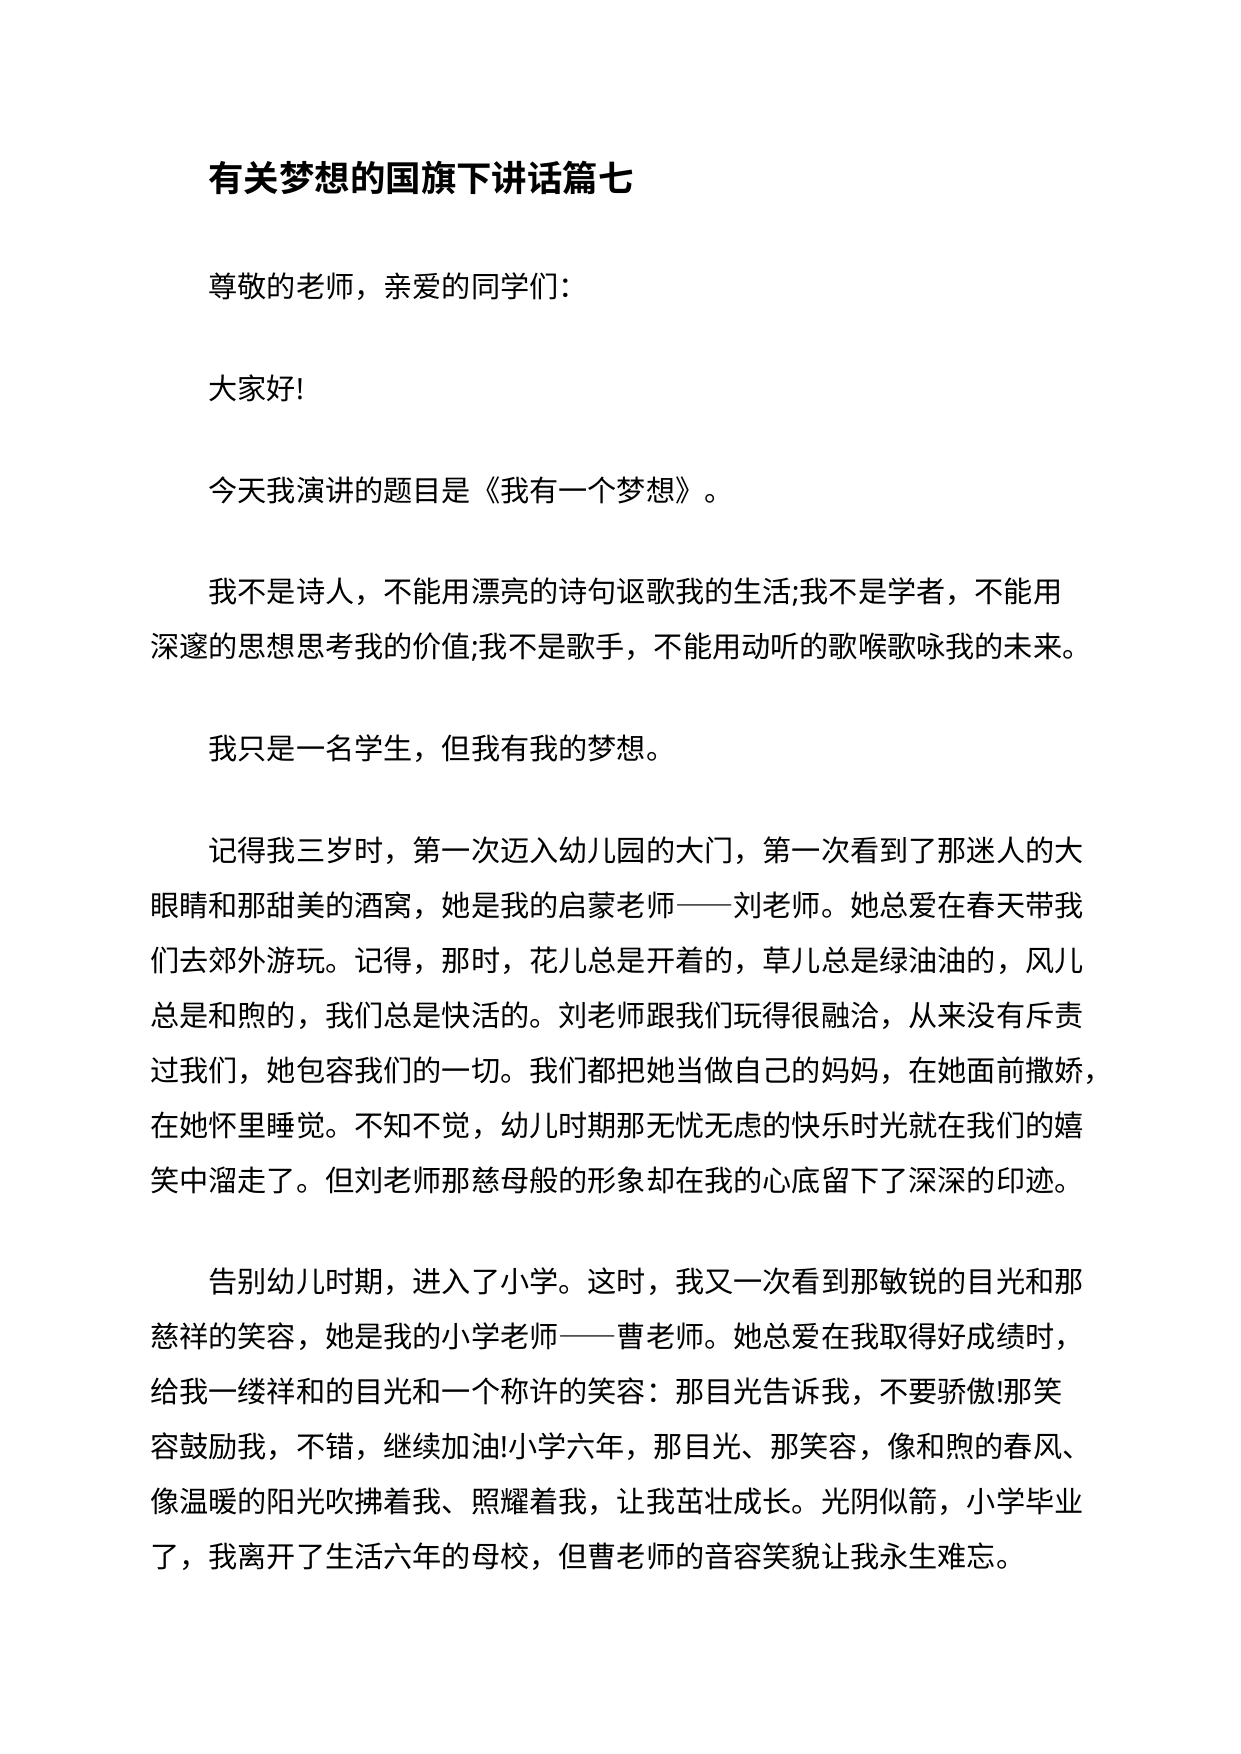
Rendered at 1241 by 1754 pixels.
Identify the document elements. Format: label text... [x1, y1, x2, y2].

text 我不是诗人，不能用漂亮的诗句讴歌我的生活;我不是学者，不能用深邃的思想思考我的价值;我不是歌手，不能用动听的歌喉歌咏我的未来。 [150, 569, 1090, 666]
text 大家好! [150, 365, 1090, 408]
text 记得我三岁时，第一次迈入幼儿园的大门，第一次看到了那迷人的大眼睛和那甜美的酒窝，她是我的启蒙老师——刘老师。她总爱在春天带我们去郊外游玩。记得，那时，花儿总是开着的，草儿总是绿油油的，风儿总是和煦的，我们总是快活的。刘老师跟我们玩得很融洽，从来没有斥责过我们，她包容我们的一切。我们都把她当做自己的妈妈，在她面前撒娇，在她怀里睡觉。不知不觉，幼儿时期那无忧无虑的快乐时光就在我们的嬉笑中溜走了。但刘老师那慈母般的形象却在我的心底留下了深深的印迹。 [150, 828, 1090, 1199]
text 今天我演讲的题目是《我有一个梦想》。 [150, 467, 1090, 509]
text 我只是一名学生，但我有我的梦想。 [150, 726, 1090, 768]
text 告别幼儿时期，进入了小学。这时，我又一次看到那敏锐的目光和那慈祥的笑容，她是我的小学老师——曹老师。她总爱在我取得好成绩时，给我一缕祥和的目光和一个称许的笑容：那目光告诉我，不要骄傲!那笑容鼓励我，不错，继续加油!小学六年，那目光、那笑容，像和煦的春风、像温暖的阳光吹拂着我、照耀着我，让我茁壮成长。光阴似箭，小学毕业了，我离开了生活六年的母校，但曹老师的音容笑貌让我永生难忘。 [150, 1259, 1090, 1576]
text 尊敬的老师，亲爱的同学们： [150, 263, 1090, 306]
text 有关梦想的国旗下讲话篇七 [150, 150, 1090, 201]
